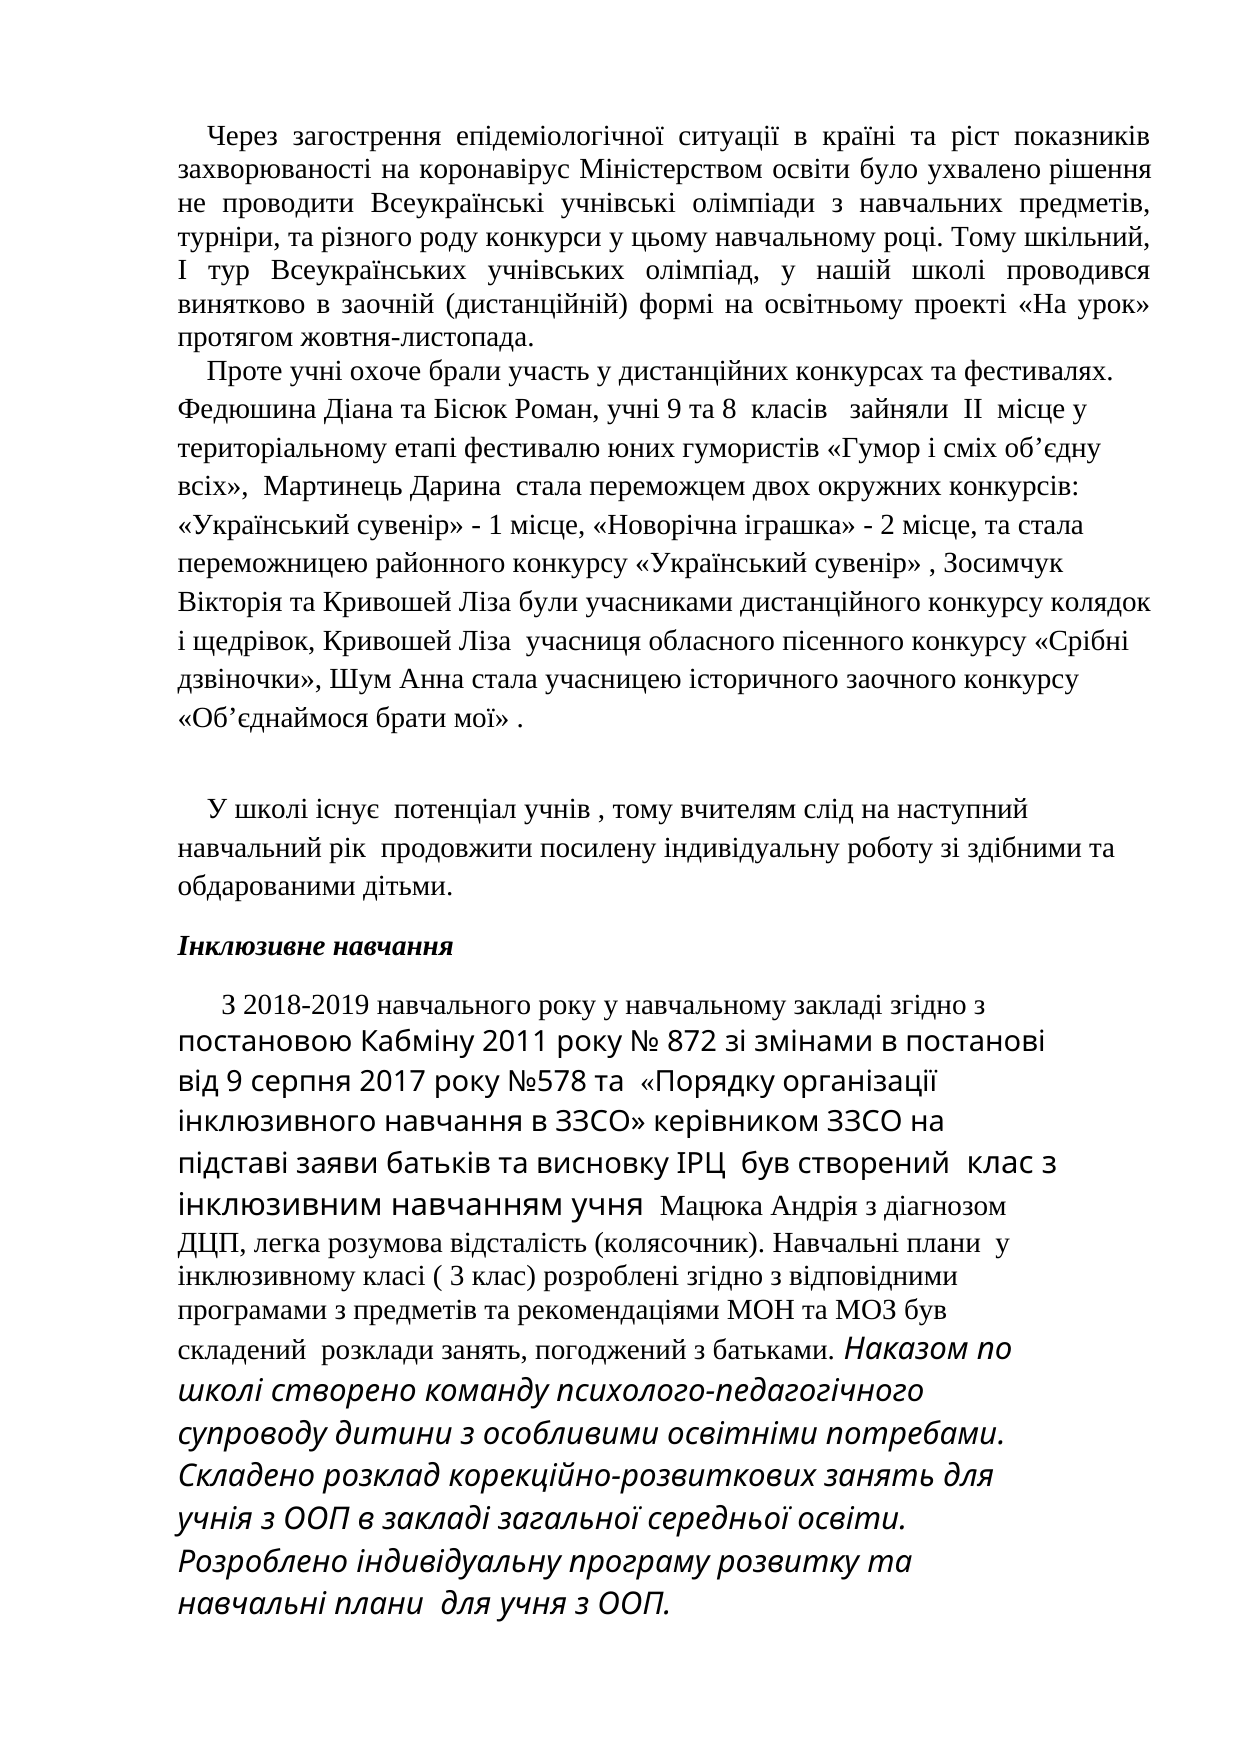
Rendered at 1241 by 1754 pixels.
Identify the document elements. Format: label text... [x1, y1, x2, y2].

text Інклюзивне навчання [177, 928, 1152, 961]
text У школі існує потенціал учнів , тому вчителям слід на наступний навчальний рік продовжити посилену індивідуальну роботу зі здібними та обдарованими дітьми. [177, 791, 1152, 902]
text Через загострення епідеміологічної ситуації в країні та ріст показників захворюваності на коронавірус Міністерством освіти було ухвалено рішення не проводити Всеукраїнські учнівські олімпіади з навчальних предметів, турніри, та різного роду конкурси у цьому навчальному році. Тому шкільний, І тур Всеукраїнських учнівських олімпіад, у нашій школі проводився винятково в заочній (дистанційній) формі на освітньому проекті «На урок» протягом жовтня-листопада. [177, 118, 1152, 353]
text З 2018-2019 навчального року у навчальному закладі згідно з постановою Кабміну 2011 року № 872 зі змінами в постанові від 9 серпня 2017 року №578 та «Порядку організації інклюзивного навчання в ЗЗСО» керівником ЗЗСО на підставі заяви батьків та висновку ІРЦ був створений клас з інклюзивним навчанням учня Мацюка Андрія з діагнозом ДЦП, легка розумова відсталість (колясочник). Навчальні плани у інклюзивному класі ( 3 клас) розроблені згідно з відповідними програмами з предметів та рекомендаціями МОН та МОЗ був складений розклади занять, погоджений з батьками. Наказом по школі створено команду психолого-педагогічного супроводу дитини з особливими освітніми потребами. Складено розклад корекційно-розвиткових занять для учнія з ООП в закладі загальної середньої освіти. Розроблено індивідуальну програму розвитку та навчальні плани для учня з ООП. [177, 987, 1058, 1624]
text Проте учні охоче брали участь у дистанційних конкурсах та фестивалях. Федюшина Діана та Бісюк Роман, учні 9 та 8 класів зайняли ІІ місце у територіальному етапі фестивалю юних гумористів «Гумор і сміх об’єдну всіх», Мартинець Дарина стала переможцем двох окружних конкурсів: «Український сувенір» - 1 місце, «Новорічна іграшка» - 2 місце, та стала переможницею районного конкурсу «Український сувенір» , Зосимчук Вікторія та Кривошей Ліза були учасниками дистанційного конкурсу колядок і щедрівок, Кривошей Ліза учасниця обласного пісенного конкурсу «Срібні дзвіночки», Шум Анна стала учасницею історичного заочного конкурсу «Об’єднаймося брати мої» . [177, 353, 1152, 733]
